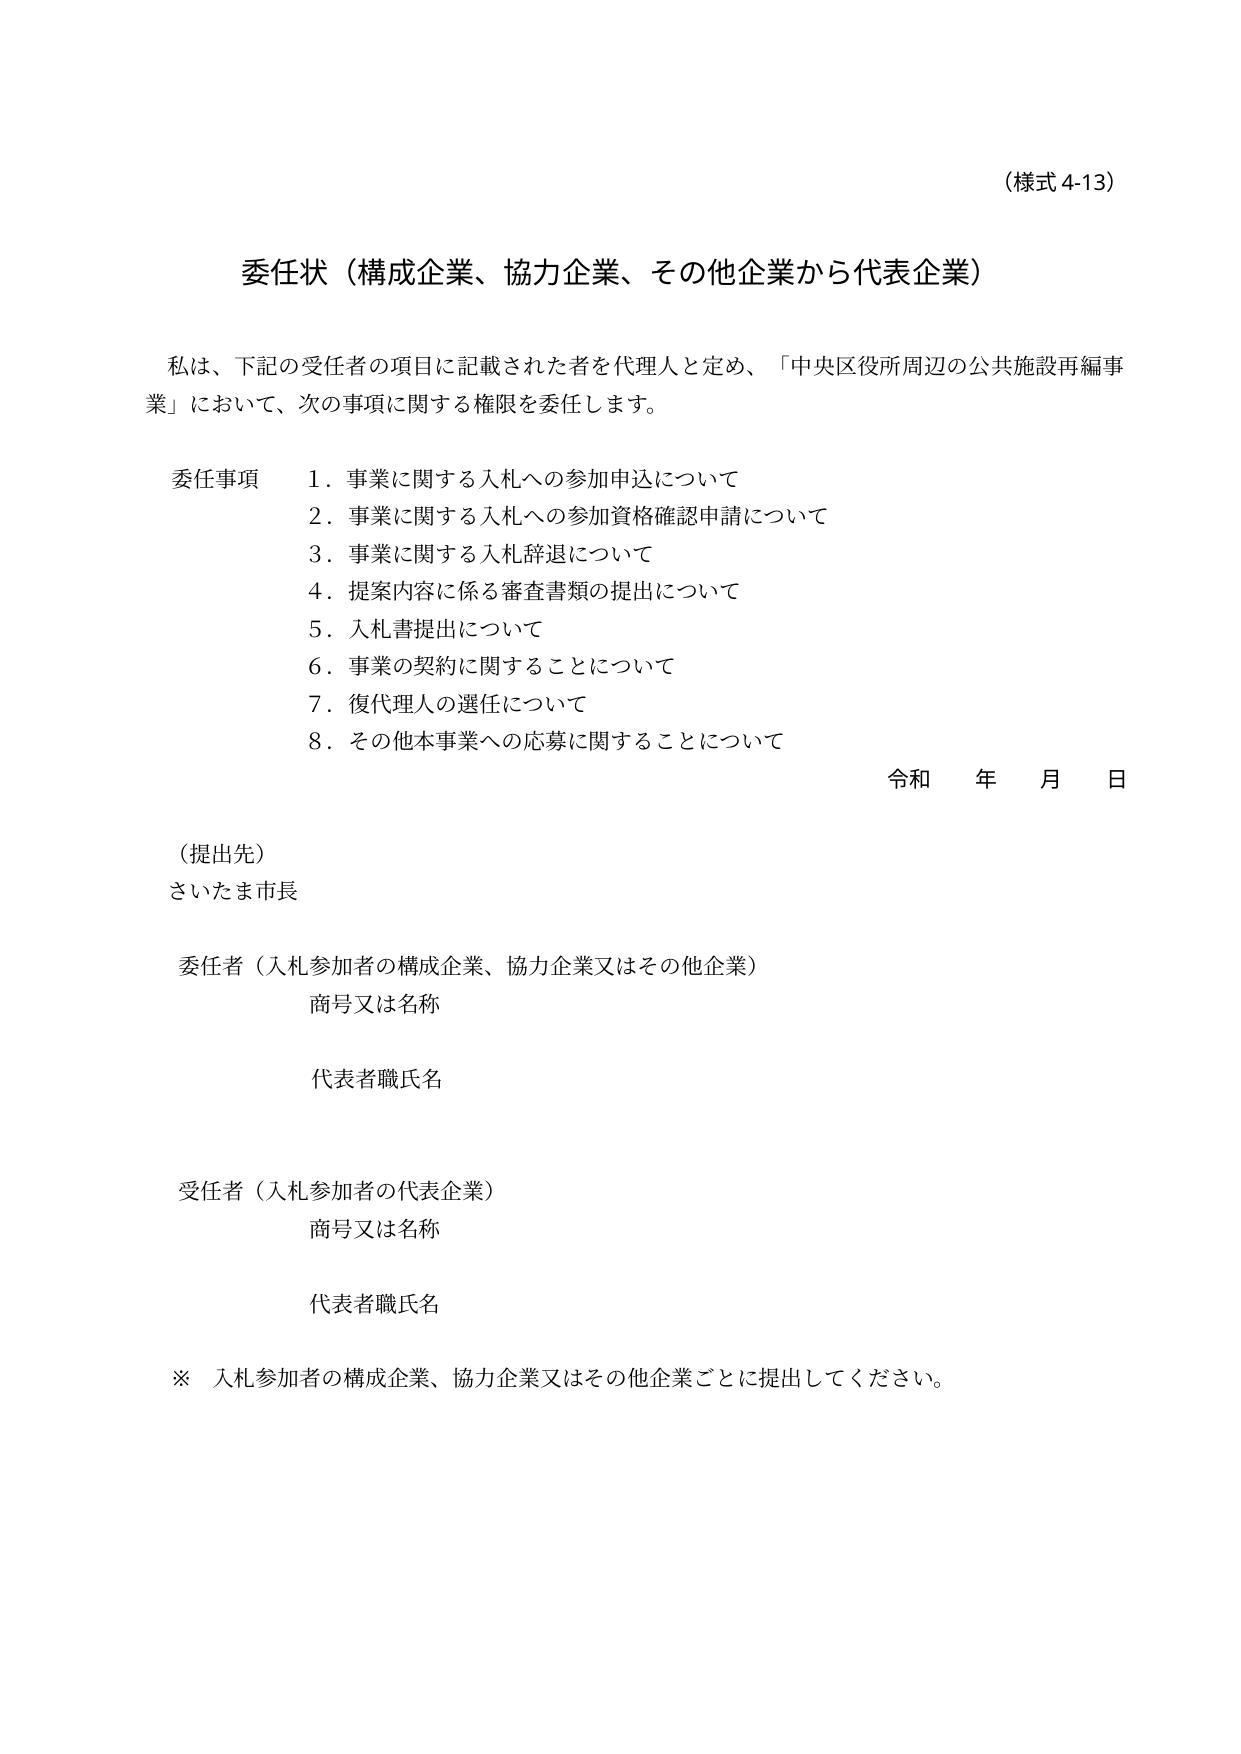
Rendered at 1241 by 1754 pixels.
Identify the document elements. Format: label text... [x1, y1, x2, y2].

text ※ 入札参加者の構成企業、協力企業又はその他企業ごとに提出してください。 [172, 1359, 1128, 1396]
text ２．事業に関する入札への参加資格確認申請について [112, 496, 1128, 534]
text 委任状（構成企業、協力企業、その他企業から代表企業） [112, 234, 1128, 309]
text さいたま市長 [145, 871, 1128, 909]
text ３．事業に関する入札辞退について [112, 534, 1128, 571]
text ４．提案内容に係る審査書類の提出について [112, 571, 1128, 609]
text 委任事項 １．事業に関する入札への参加申込について [172, 459, 1128, 496]
text （様式4-13） [112, 164, 1128, 196]
text 令和 年 月 日 [112, 759, 1128, 796]
text 商号又は名称 [112, 1209, 1128, 1246]
text 商号又は名称 [112, 984, 1128, 1021]
text 代表者職氏名 [112, 1284, 1128, 1321]
text 受任者（入札参加者の代表企業） [112, 1171, 1128, 1209]
text 私は、下記の受任者の項目に記載された者を代理人と定め、「中央区役所周辺の公共施設再編事業」において、次の事項に関する権限を委任します。 [145, 346, 1128, 421]
text （提出先） [145, 834, 1128, 871]
text ５．入札書提出について [112, 609, 1128, 646]
text 委任者（入札参加者の構成企業、協力企業又はその他企業） [112, 946, 1128, 984]
text ７．復代理人の選任について [112, 684, 1128, 721]
text 代表者職氏名 [201, 1059, 1128, 1096]
text ８．その他本事業への応募に関することについて [112, 721, 1128, 759]
text ６．事業の契約に関することについて [112, 646, 1128, 684]
